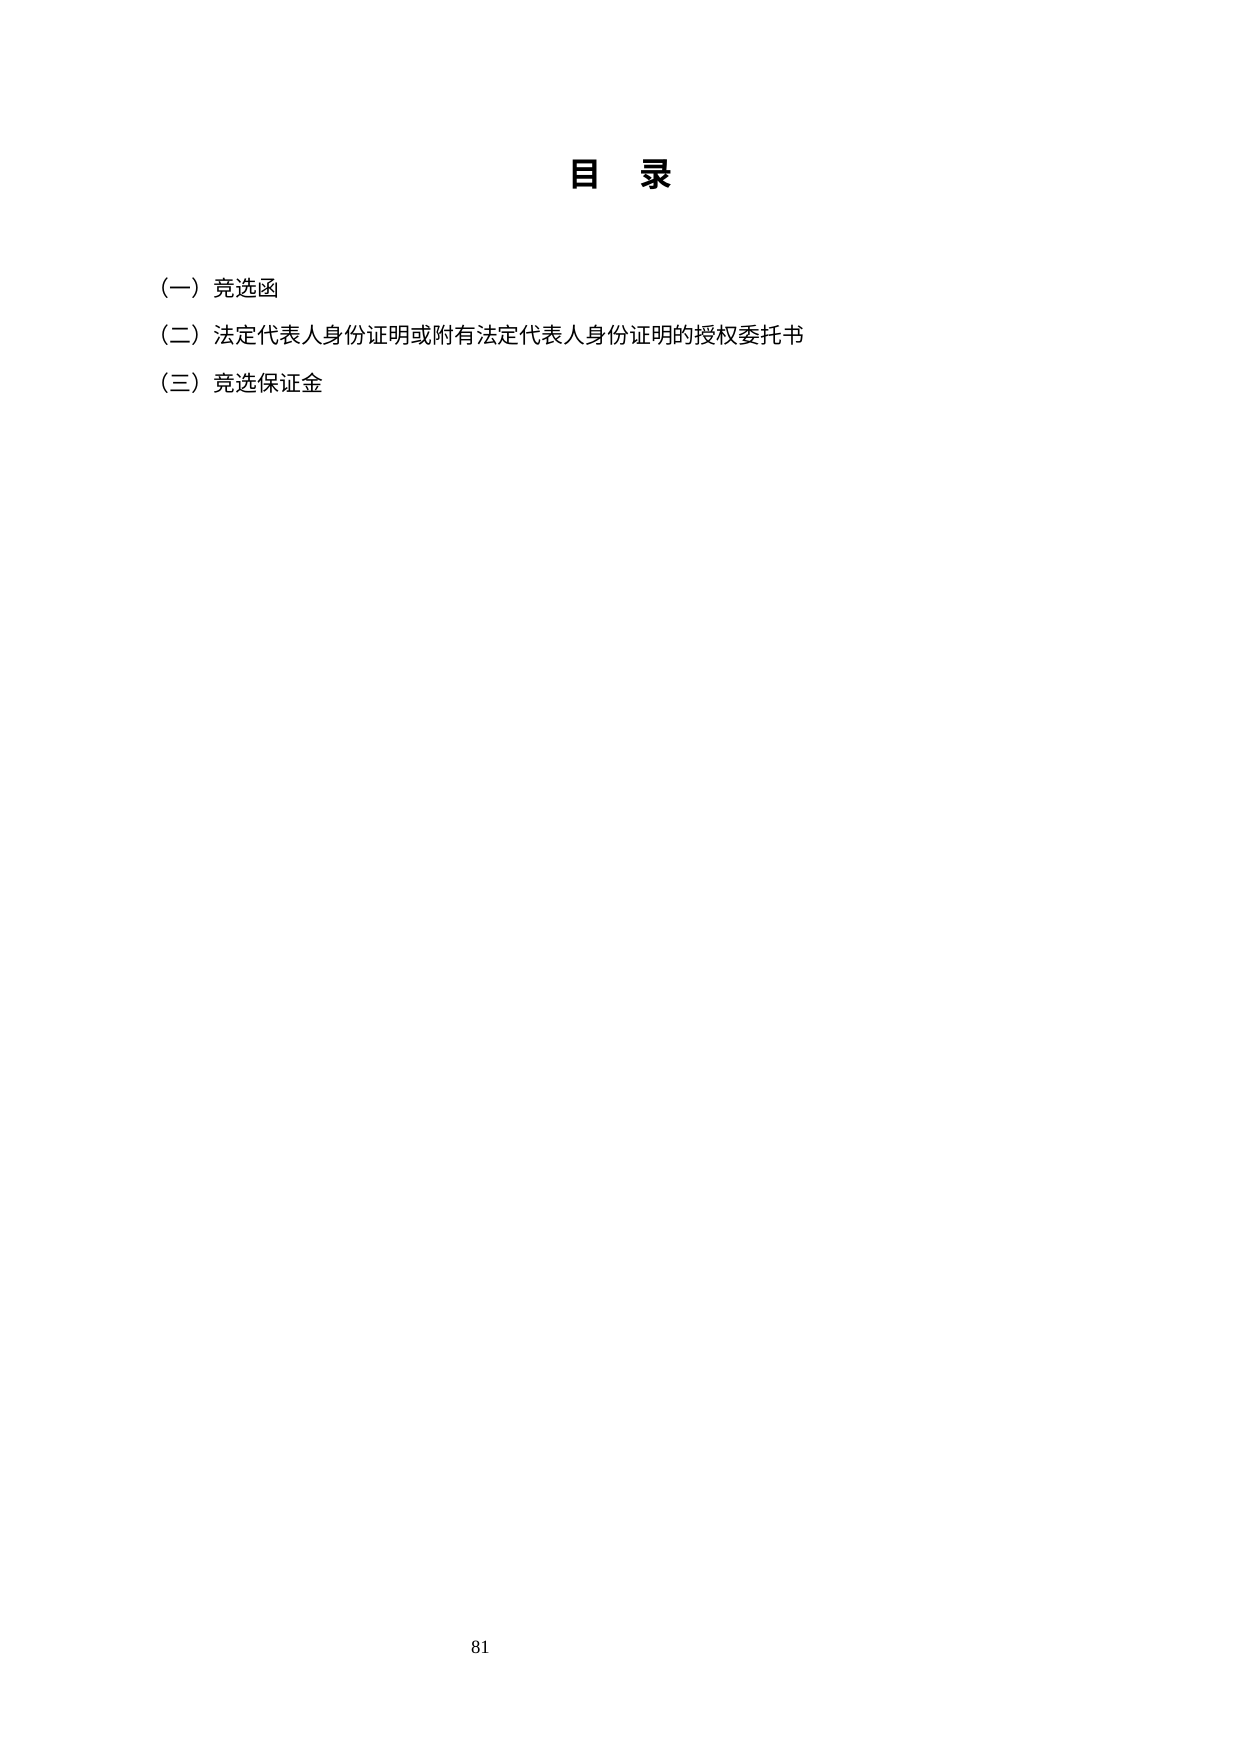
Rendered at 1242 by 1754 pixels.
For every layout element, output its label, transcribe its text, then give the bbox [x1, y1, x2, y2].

text （二）法定代表人身份证明或附有法定代表人身份证明的授权委托书 [148, 318, 1096, 350]
text 目 录 [148, 148, 1094, 196]
text （三）竞选保证金 [148, 366, 1096, 398]
text （一）竞选函 [148, 271, 1096, 303]
